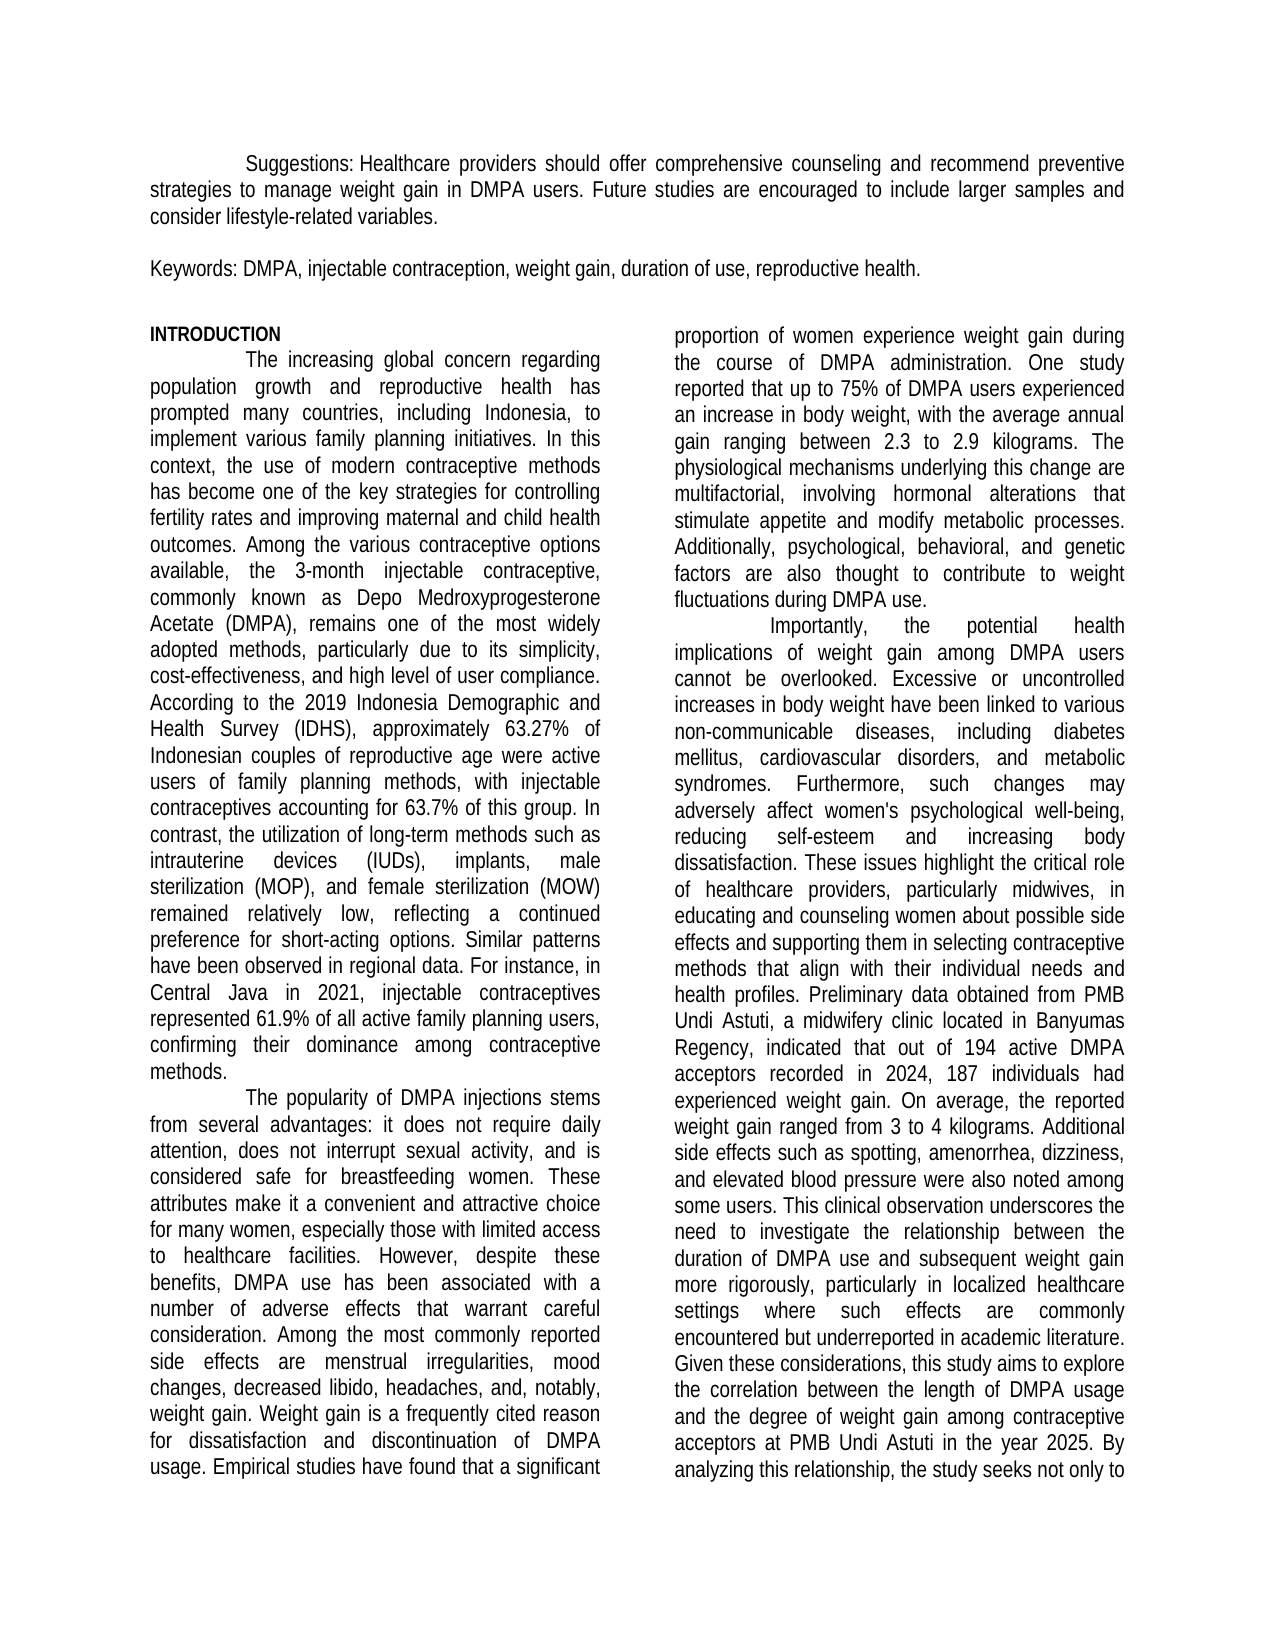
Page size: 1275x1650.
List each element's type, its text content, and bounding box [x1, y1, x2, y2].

text Suggestions: Healthcare providers should offer comprehensive counseling and recommend preventive strategies to manage weight gain in DMPA users. Future studies are encouraged to include larger samples and consider lifestyle-related variables. [150, 150, 1125, 229]
text The increasing global concern regarding population growth and reproductive health has prompted many countries, including Indonesia, to implement various family planning initiatives. In this context, the use of modern contraceptive methods has become one of the key strategies for controlling fertility rates and improving maternal and child health outcomes. Among the various contraceptive options available, the 3-month injectable contraceptive, commonly known as Depo Medroxyprogesterone Acetate (DMPA), remains one of the most widely adopted methods, particularly due to its simplicity, cost-effectiveness, and high level of user compliance. According to the 2019 Indonesia Demographic and Health Survey (IDHS), approximately 63.27% of Indonesian couples of reproductive age were active users of family planning methods, with injectable contraceptives accounting for 63.7% of this group. In contrast, the utilization of long-term methods such as intrauterine devices (IUDs), implants, male sterilization (MOP), and female sterilization (MOW) remained relatively low, reflecting a continued preference for short-acting options. Similar patterns have been observed in regional data. For instance, in Central Java in 2021, injectable contraceptives represented 61.9% of all active family planning users, confirming their dominance among contraceptive methods. [150, 346, 601, 1084]
text The popularity of DMPA injections stems from several advantages: it does not require daily attention, does not interrupt sexual activity, and is considered safe for breastfeeding women. These attributes make it a convenient and attractive choice for many women, especially those with limited access to healthcare facilities. However, despite these benefits, DMPA use has been associated with a number of adverse effects that warrant careful consideration. Among the most commonly reported side effects are menstrual irregularities, mood changes, decreased libido, headaches, and, notably, weight gain. Weight gain is a frequently cited reason for dissatisfaction and discontinuation of DMPA usage. Empirical studies have found that a significant proportion of women experience weight gain during the course of DMPA administration. One study reported that up to 75% of DMPA users experienced an increase in body weight, with the average annual gain ranging between 2.3 to 2.9 kilograms. The physiological mechanisms underlying this change are multifactorial, involving hormonal alterations that stimulate appetite and modify metabolic processes. Additionally, psychological, behavioral, and genetic factors are also thought to contribute to weight fluctuations during DMPA use. [150, 1084, 601, 1479]
text INTRODUCTION [150, 322, 601, 346]
text The popularity of DMPA injections stems from several advantages: it does not require daily attention, does not interrupt sexual activity, and is considered safe for breastfeeding women. These attributes make it a convenient and attractive choice for many women, especially those with limited access to healthcare facilities. However, despite these benefits, DMPA use has been associated with a number of adverse effects that warrant careful consideration. Among the most commonly reported side effects are menstrual irregularities, mood changes, decreased libido, headaches, and, notably, weight gain. Weight gain is a frequently cited reason for dissatisfaction and discontinuation of DMPA usage. Empirical studies have found that a significant proportion of women experience weight gain during the course of DMPA administration. One study reported that up to 75% of DMPA users experienced an increase in body weight, with the average annual gain ranging between 2.3 to 2.9 kilograms. The physiological mechanisms underlying this change are multifactorial, involving hormonal alterations that stimulate appetite and modify metabolic processes. Additionally, psychological, behavioral, and genetic factors are also thought to contribute to weight fluctuations during DMPA use. [674, 322, 1125, 612]
text Keywords: DMPA, injectable contraception, weight gain, duration of use, reproductive health. [150, 255, 1125, 282]
